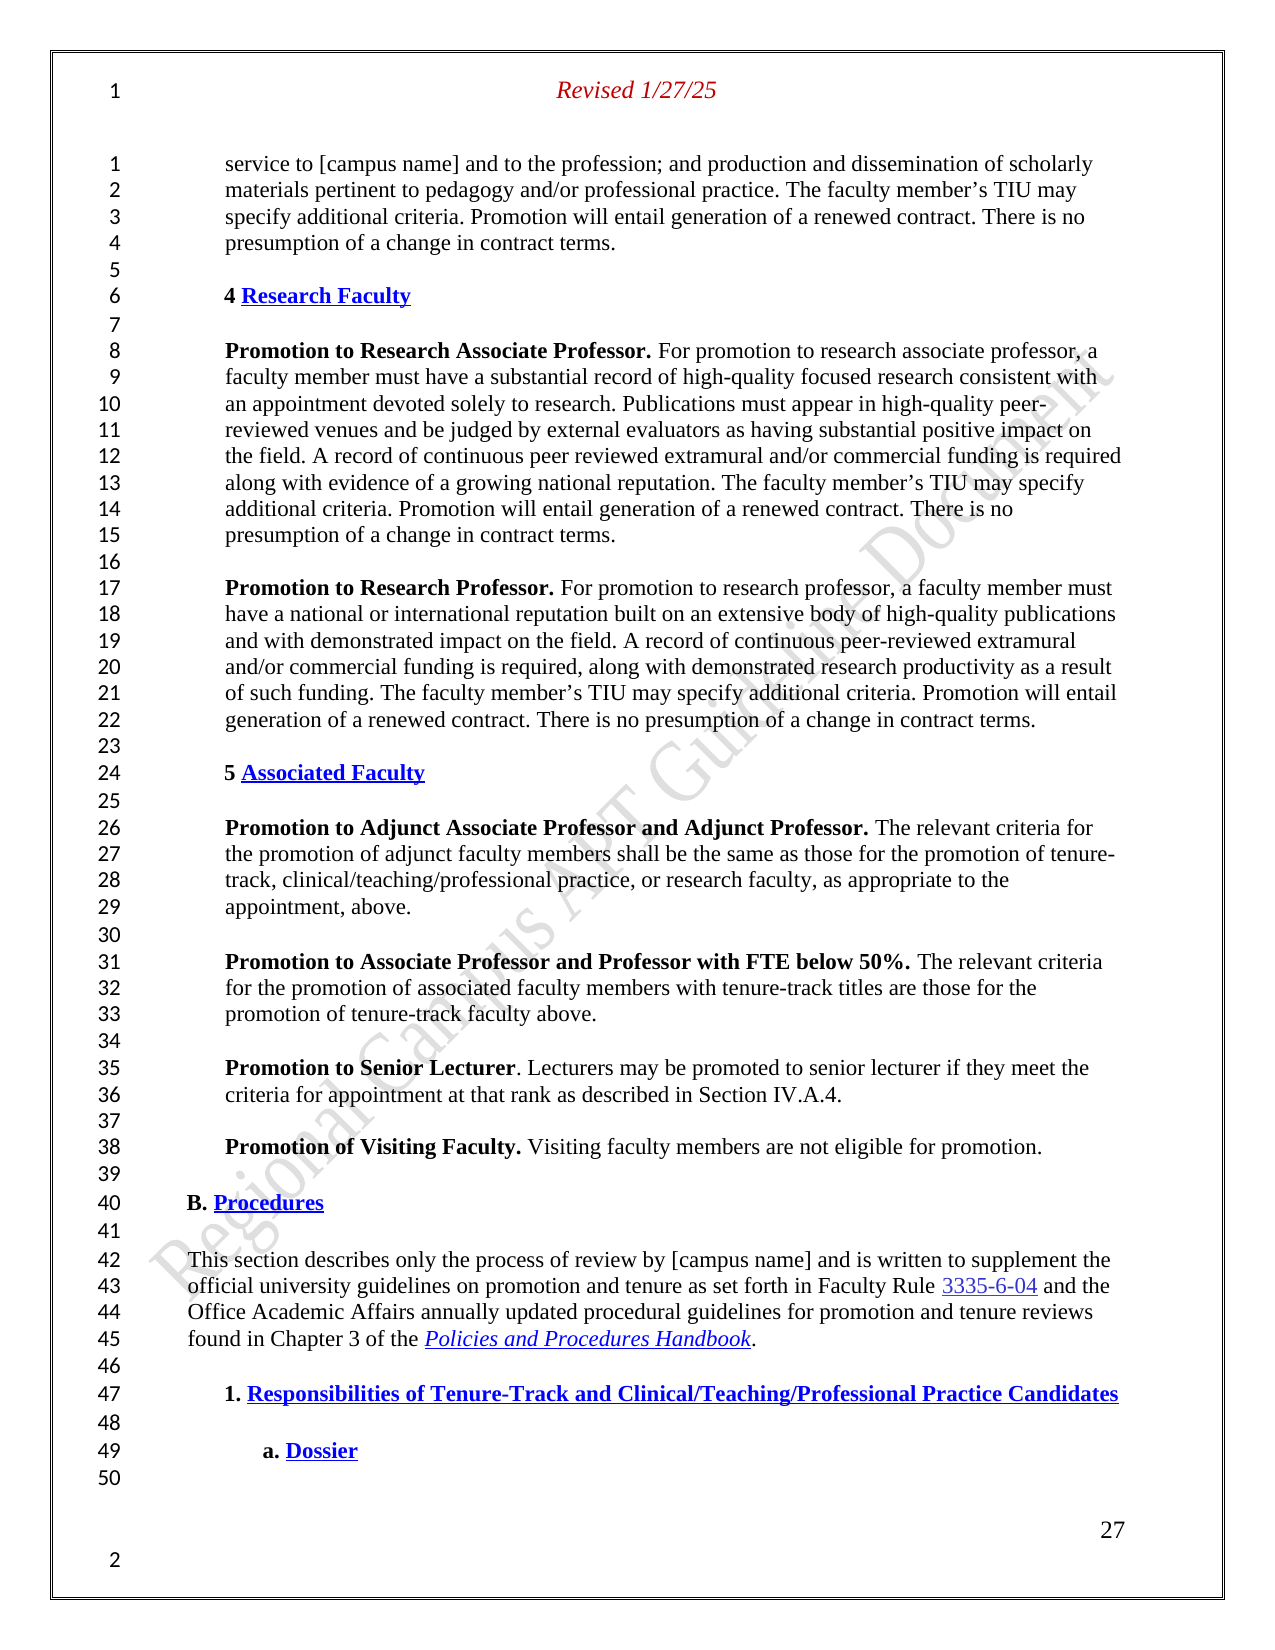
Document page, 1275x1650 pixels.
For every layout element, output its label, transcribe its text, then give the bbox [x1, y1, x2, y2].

subtitle 1. Responsibilities of Tenure-Track and Clinical/Teaching/Professional Practice Candidates [224, 1379, 1125, 1406]
text Promotion to Adjunct Associate Professor and Adjunct Professor. The relevant criteria for the promotion of adjunct faculty members shall be the same as those for the promotion of tenure-track, clinical/teaching/professional practice, or research faculty, as appropriate to the appointment, above. [225, 814, 1125, 919]
subtitle 5 Associated Faculty [224, 758, 1125, 785]
text Promotion of Visiting Faculty. Visiting faculty members are not eligible for promotion. [225, 1133, 1125, 1160]
text Promotion to Research Professor. For promotion to research professor, a faculty member must have a national or international reputation built on an extensive body of high-quality publications and with demonstrated impact on the field. A record of continuous peer-reviewed extramural and/or commercial funding is required, along with demonstrated research productivity as a result of such funding. The faculty member’s TIU may specify additional criteria. Promotion will entail generation of a renewed contract. There is no presumption of a change in contract terms. [225, 574, 1125, 732]
subtitle 4 Research Faculty [224, 282, 1125, 308]
text This section describes only the process of review by [campus name] and is written to supplement the official university guidelines on promotion and tenure as set forth in Faculty Rule 3335-6-04 and the Office Academic Affairs annually updated procedural guidelines for promotion and tenure reviews found in Chapter 3 of the Policies and Procedures Handbook. [187, 1246, 1125, 1351]
text Promotion to Senior Lecturer. Lecturers may be promoted to senior lecturer if they meet the criteria for appointment at that rank as described in Section IV.A.4. [225, 1054, 1125, 1107]
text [225, 150, 1125, 255]
text a. Dossier [262, 1437, 1125, 1463]
subtitle B. Procedures [186, 1188, 1125, 1215]
text Promotion to Research Associate Professor. For promotion to research associate professor, a faculty member must have a substantial record of high-quality focused research consistent with an appointment devoted solely to research. Publications must appear in high-quality peer-reviewed venues and be judged by external evaluators as having substantial positive impact on the field. A record of continuous peer reviewed extramural and/or commercial funding is required along with evidence of a growing national reputation. The faculty member’s TIU may specify additional criteria. Promotion will entail generation of a renewed contract. There is no presumption of a change in contract terms. [225, 337, 1125, 548]
text Promotion to Associate Professor and Professor with FTE below 50%. The relevant criteria for the promotion of associated faculty members with tenure-track titles are those for the promotion of tenure-track faculty above. [225, 948, 1125, 1027]
